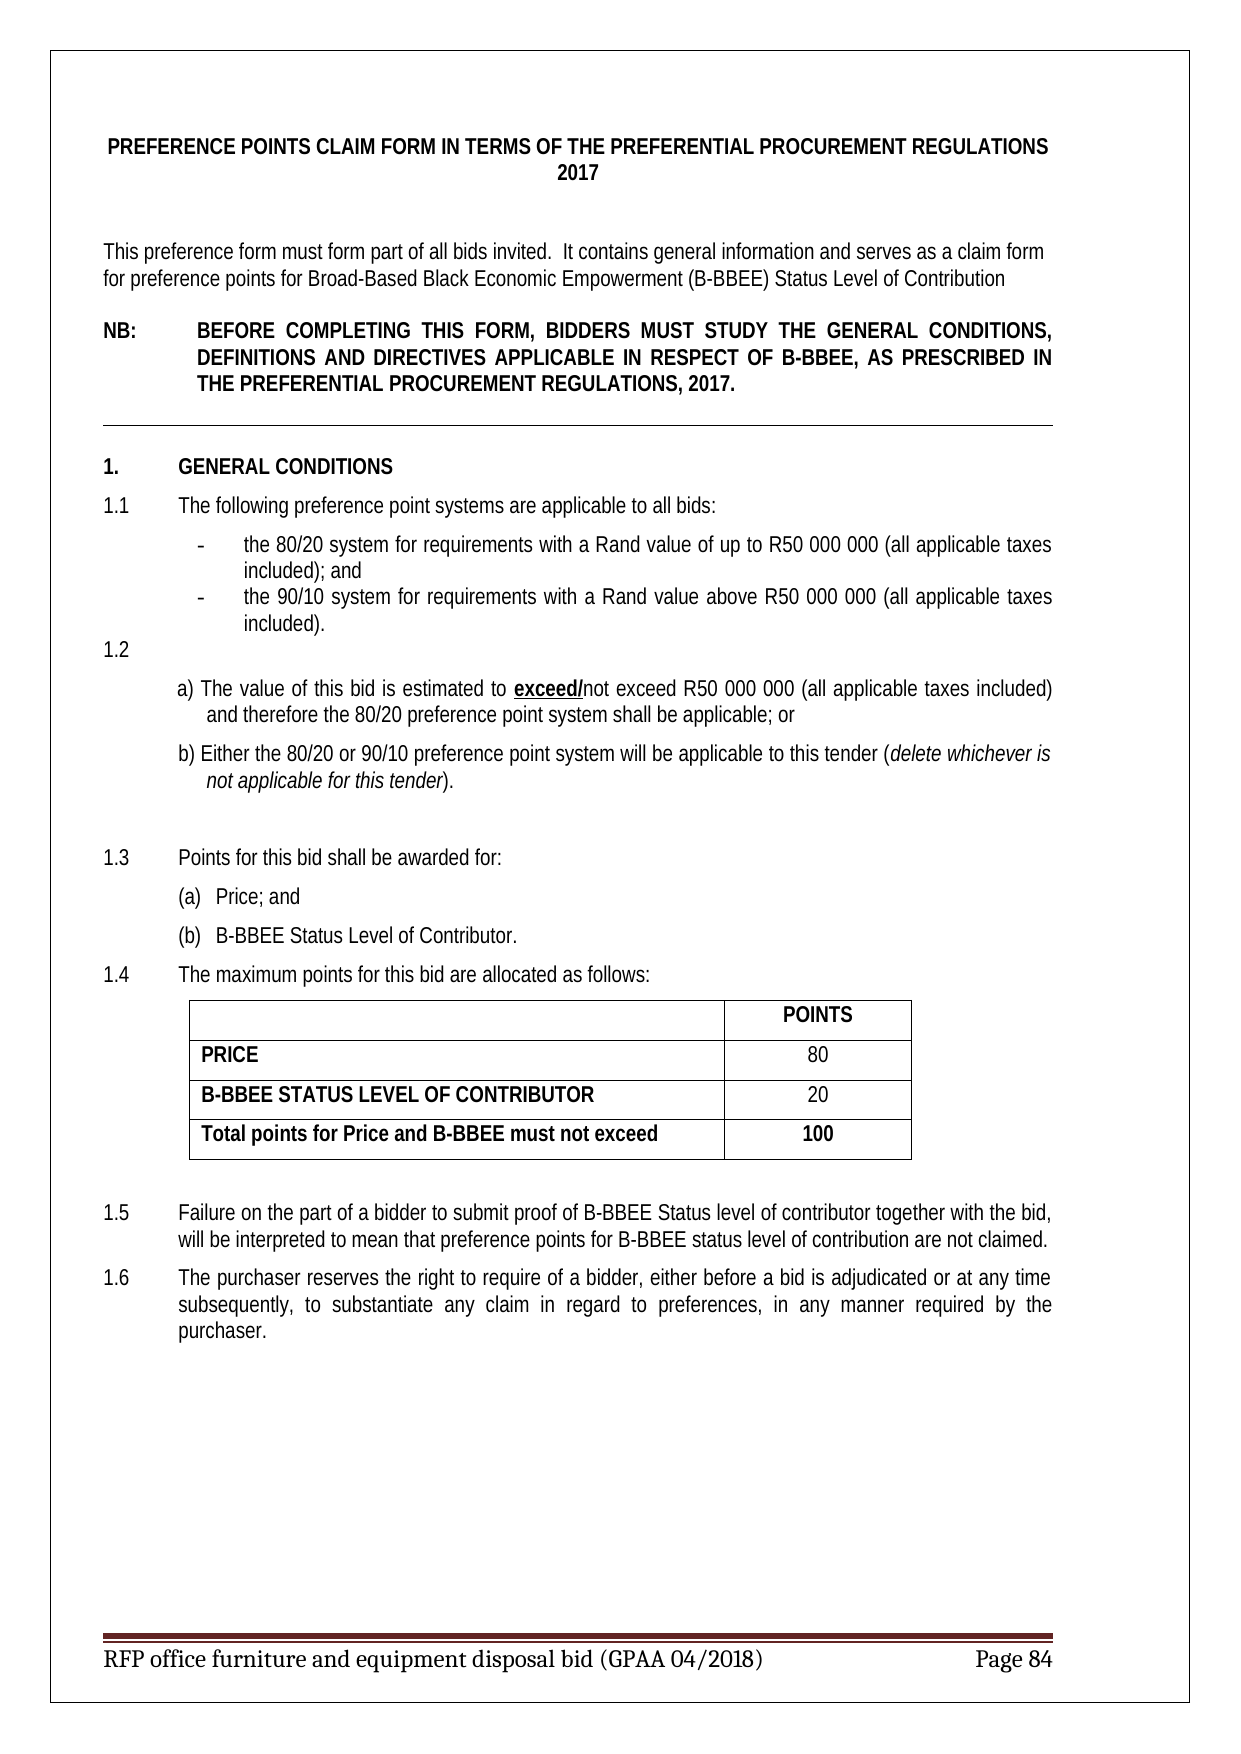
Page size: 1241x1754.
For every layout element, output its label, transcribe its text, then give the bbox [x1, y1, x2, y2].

list the 90/10 system for requirements with a Rand value above R50 000 000 (all applicable taxes included). [197, 583, 1053, 636]
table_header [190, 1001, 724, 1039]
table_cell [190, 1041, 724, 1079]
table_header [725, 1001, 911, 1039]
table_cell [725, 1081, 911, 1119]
text a) The value of this bid is estimated to exceed/not exceed R50 000 000 (all applicable taxes included) and therefore the 80/20 preference point system shall be applicable; or [177, 675, 1053, 728]
text PREFERENCE POINTS CLAIM FORM IN TERMS OF THE PREFERENTIAL PROCUREMENT REGULATIONS 2017 [103, 133, 1053, 186]
list The maximum points for this bid are allocated as follows: [103, 961, 1053, 987]
text This preference form must form part of all bids invited. It contains general information and serves as a claim form for preference points for Broad-Based Black Economic Empowerment (B-BBEE) Status Level of Contribution [103, 238, 1053, 291]
list The purchaser reserves the right to require of a bidder, either before a bid is adjudicated or at any time subsequently, to substantiate any claim in regard to preferences, in any manner required by the purchaser. [103, 1264, 1053, 1343]
list The following preference point systems are applicable to all bids: [103, 492, 1053, 518]
list Failure on the part of a bidder to submit proof of B-BBEE Status level of contributor together with the bid, will be interpreted to mean that preference points for B-BBEE status level of contribution are not claimed. [103, 1199, 1053, 1252]
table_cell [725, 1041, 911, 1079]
text NB: BEFORE COMPLETING THIS FORM, BIDDERS MUST STUDY THE GENERAL CONDITIONS, DEFINITIONS AND DIRECTIVES APPLICABLE IN RESPECT OF B-BBEE, AS PRESCRIBED IN THE PREFERENTIAL PROCUREMENT REGULATIONS, 2017. [103, 317, 1053, 396]
text b) Either the 80/20 or 90/10 preference point system will be applicable to this tender (delete whichever is not applicable for this tender). [178, 740, 1053, 793]
list the 80/20 system for requirements with a Rand value of up to R50 000 000 (all applicable taxes included); and [197, 531, 1053, 583]
list Price; and [178, 883, 1053, 909]
list GENERAL CONDITIONS [103, 453, 1053, 479]
list Points for this bid shall be awarded for: [103, 844, 1053, 871]
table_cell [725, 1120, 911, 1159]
list B-BBEE Status Level of Contributor. [178, 922, 1053, 948]
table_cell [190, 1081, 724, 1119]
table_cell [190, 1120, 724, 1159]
